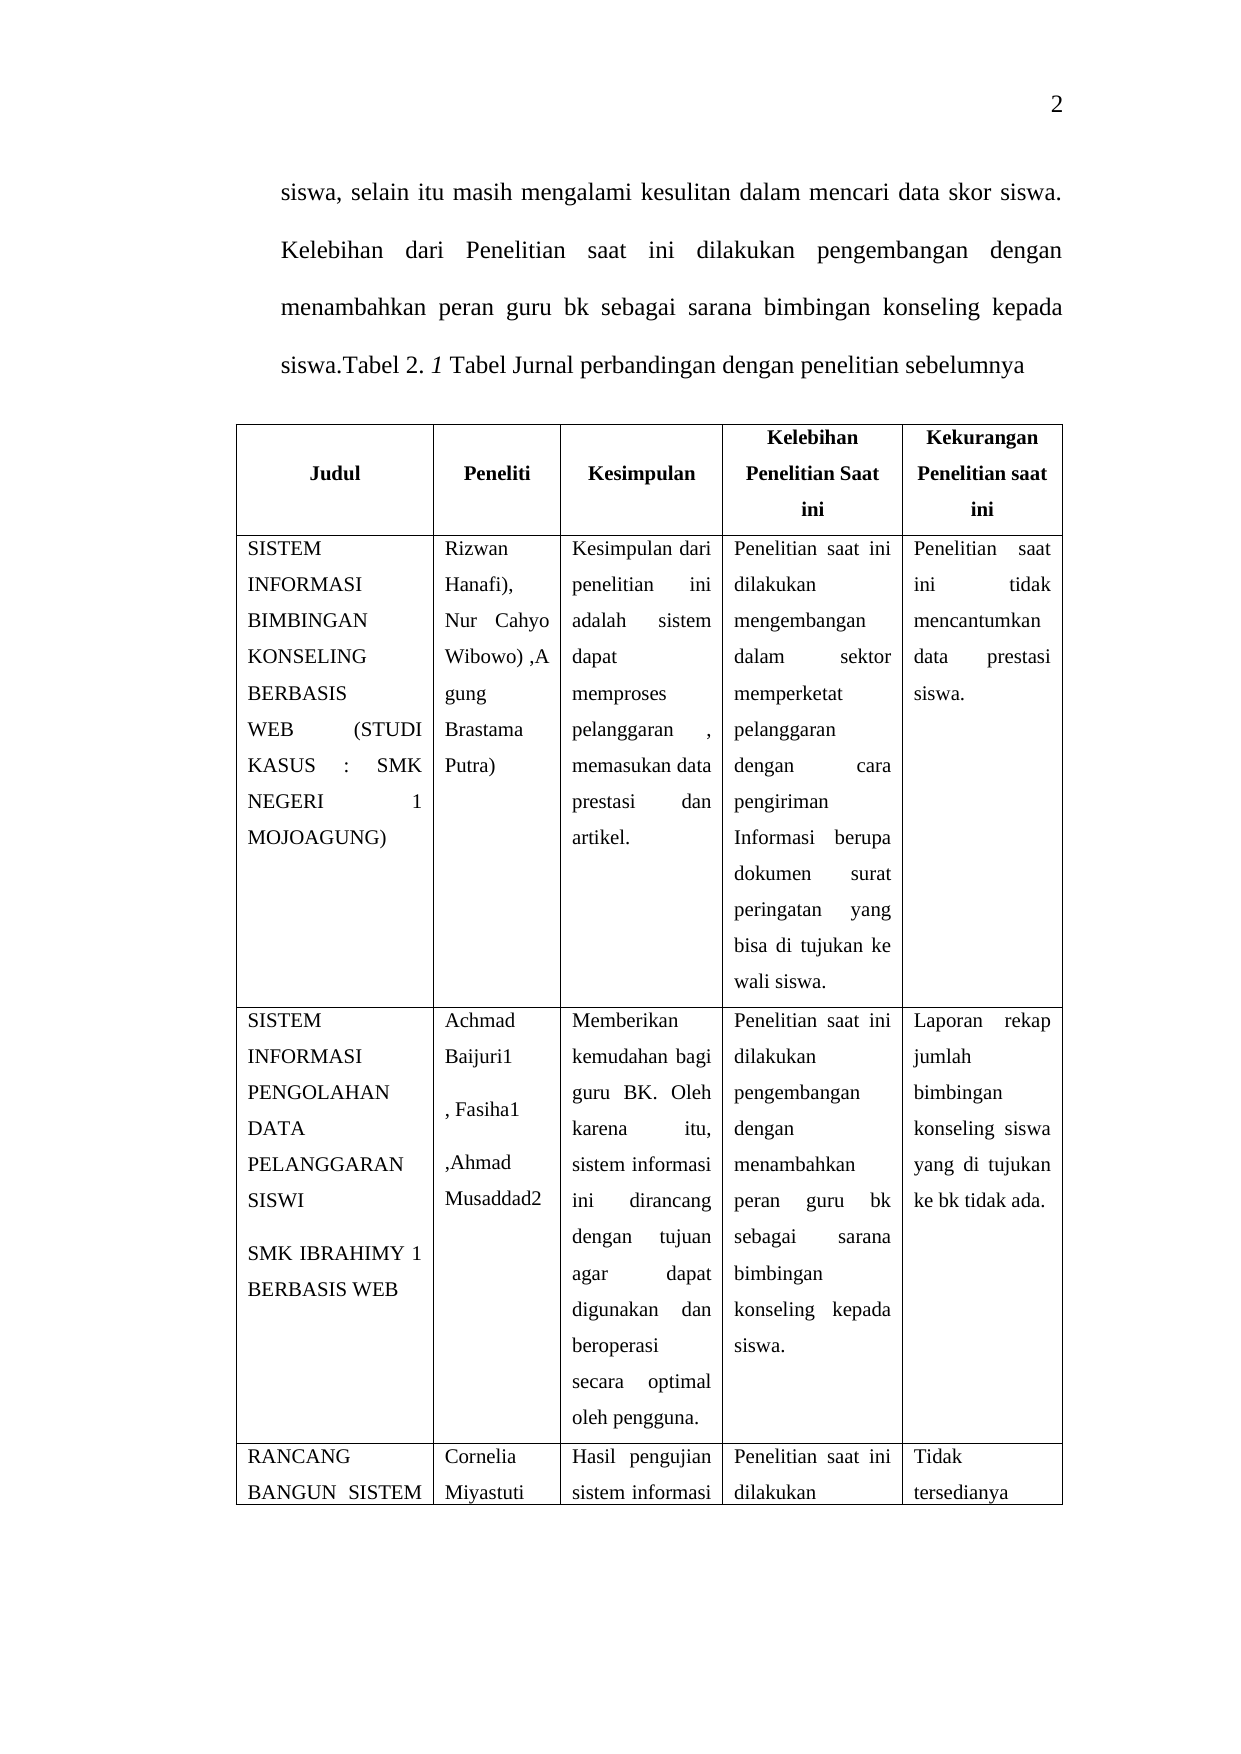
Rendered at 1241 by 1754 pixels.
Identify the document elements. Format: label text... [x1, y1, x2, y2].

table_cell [723, 1444, 902, 1504]
table_cell Kesimpulan dari penelitian ini adalah sistem dapat memproses pelanggaran , memasukan data prestasi dan artikel. [561, 536, 722, 1007]
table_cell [237, 1444, 433, 1504]
table_header Peneliti [434, 425, 560, 535]
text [281, 177, 1063, 378]
table_header Kekurangan Penelitian saat ini [903, 425, 1062, 535]
table_header Kesimpulan [561, 425, 722, 535]
table_cell SISTEM INFORMASI BIMBINGAN KONSELING BERBASIS WEB (STUDI KASUS : SMK NEGERI 1 MOJOAGUNG) [237, 536, 433, 1007]
table_cell Laporan rekap jumlah bimbingan konseling siswa yang di tujukan ke bk tidak ada. [903, 1008, 1062, 1443]
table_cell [561, 1444, 722, 1504]
table_cell SISTEM INFORMASI PENGOLAHAN DATA PELANGGARAN SISWI SMK IBRAHIMY 1 BERBASIS WEB [237, 1008, 433, 1443]
table_header Judul [237, 425, 433, 535]
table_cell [434, 1444, 560, 1504]
table_cell Penelitian saat ini tidak mencantumkan data prestasi siswa. [903, 536, 1062, 1007]
table_cell Achmad Baijuri1 , Fasiha1 ,Ahmad Musaddad2 [434, 1008, 560, 1443]
table_header Kelebihan Penelitian Saat ini [723, 425, 902, 535]
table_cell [903, 1444, 1062, 1504]
table_cell Memberikan kemudahan bagi guru BK. Oleh karena itu, sistem informasi ini dirancang dengan tujuan agar dapat digunakan dan beroperasi secara optimal oleh pengguna. [561, 1008, 722, 1443]
table_cell Rizwan Hanafi), Nur Cahyo Wibowo) ,Agung Brastama Putra) [434, 536, 560, 1007]
table_cell Penelitian saat ini dilakukan pengembangan dengan menambahkan peran guru bk sebagai sarana bimbingan konseling kepada siswa. [723, 1008, 902, 1443]
table_cell Penelitian saat ini dilakukan mengembangan dalam sektor memperketat pelanggaran dengan cara pengiriman Informasi berupa dokumen surat peringatan yang bisa di tujukan ke wali siswa. [723, 536, 902, 1007]
